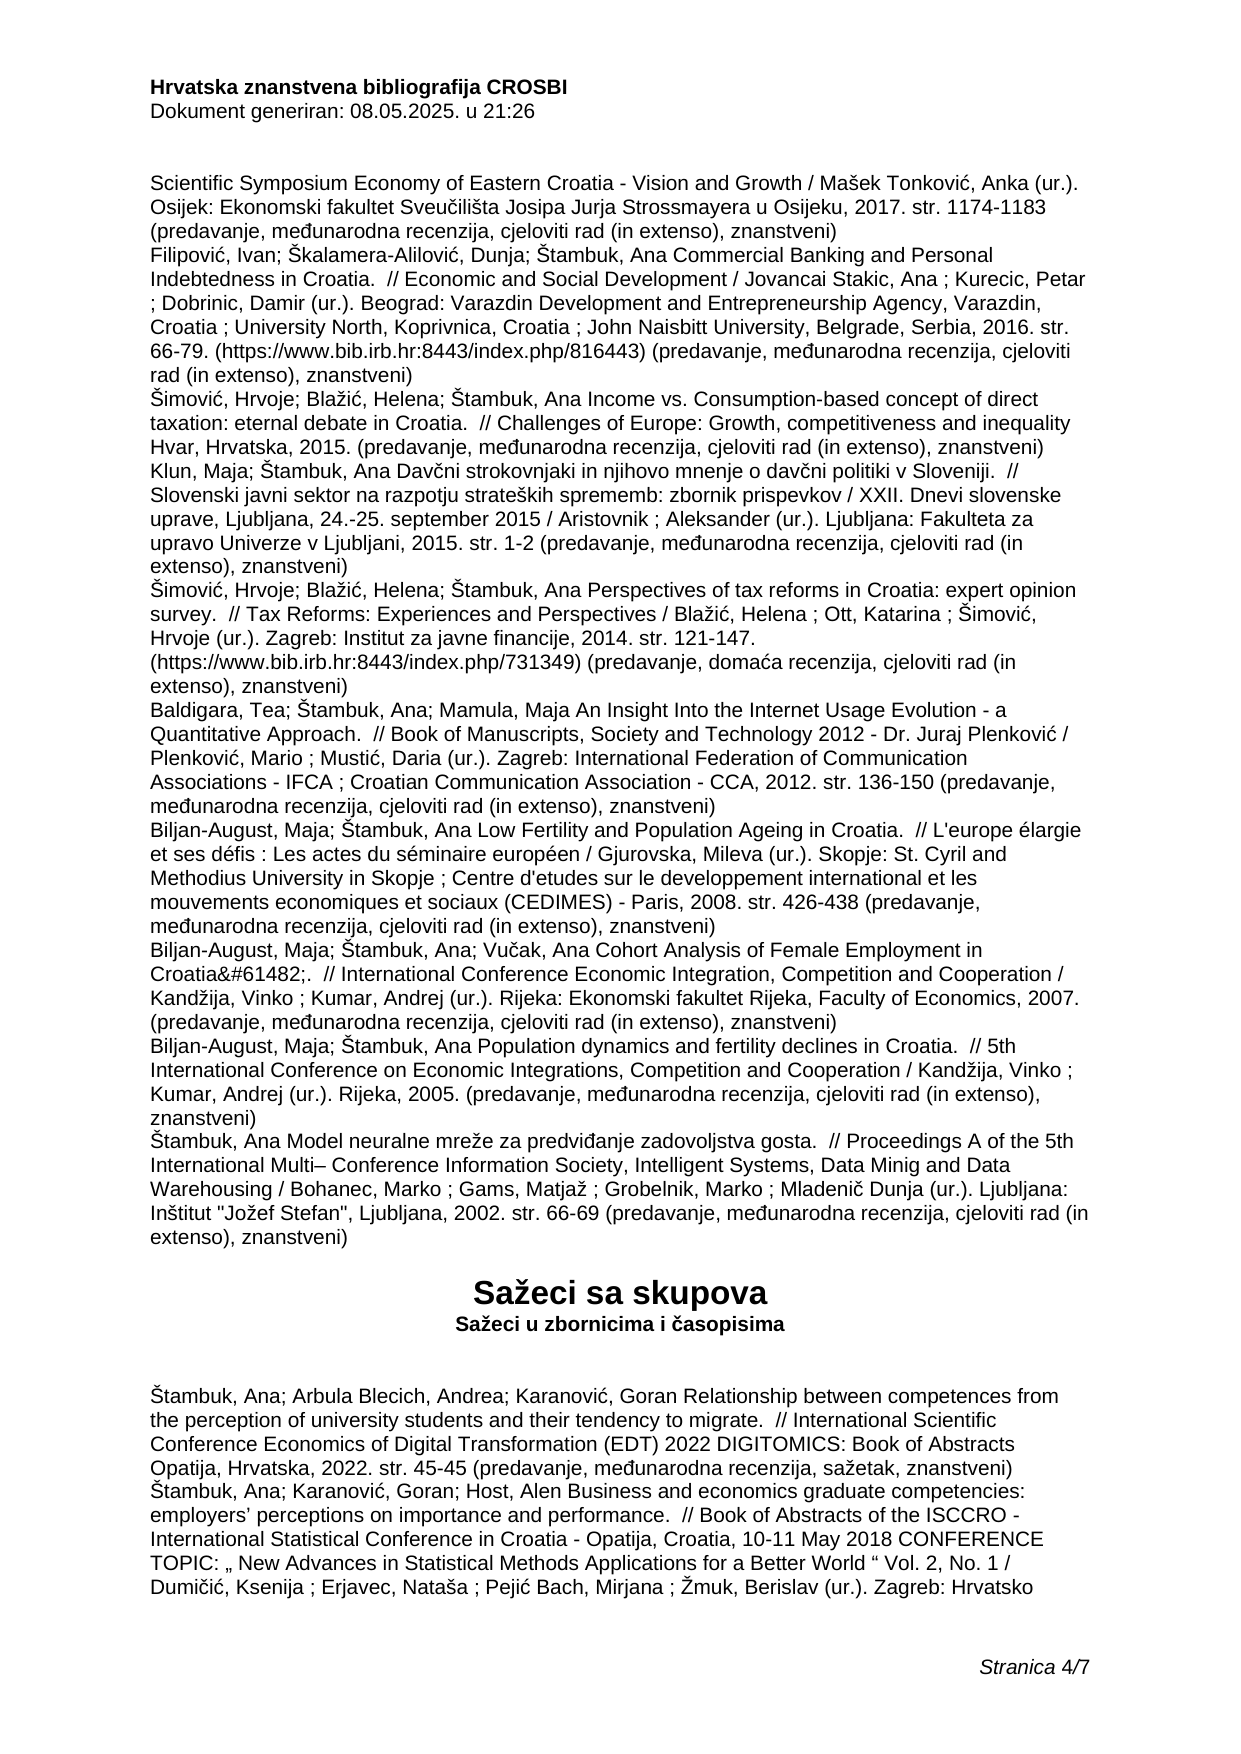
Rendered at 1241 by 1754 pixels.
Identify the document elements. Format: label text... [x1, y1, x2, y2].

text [150, 171, 1090, 243]
text Štambuk, Ana; Arbula Blecich, Andrea; Karanović, Goran [150, 1383, 1090, 1479]
text Biljan-August, Maja; Štambuk, Ana [150, 818, 1090, 938]
text Štambuk, Ana [150, 1129, 1090, 1249]
subtitle Sažeci sa skupova [150, 1273, 1090, 1312]
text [150, 1479, 1090, 1599]
text Biljan-August, Maja; Štambuk, Ana [150, 1033, 1090, 1129]
text Baldigara, Tea; Štambuk, Ana; Mamula, Maja [150, 698, 1090, 818]
text Šimović, Hrvoje; Blažić, Helena; Štambuk, Ana [150, 578, 1090, 698]
text Šimović, Hrvoje; Blažić, Helena; Štambuk, Ana [150, 387, 1090, 458]
text Biljan-August, Maja; Štambuk, Ana; Vučak, Ana [150, 938, 1090, 1033]
text Filipović, Ivan; Škalamera-Alilović, Dunja; Štambuk, Ana [150, 243, 1090, 387]
text Klun, Maja; Štambuk, Ana [150, 458, 1090, 578]
subtitle Sažeci u zbornicima i časopisima [150, 1312, 1090, 1336]
